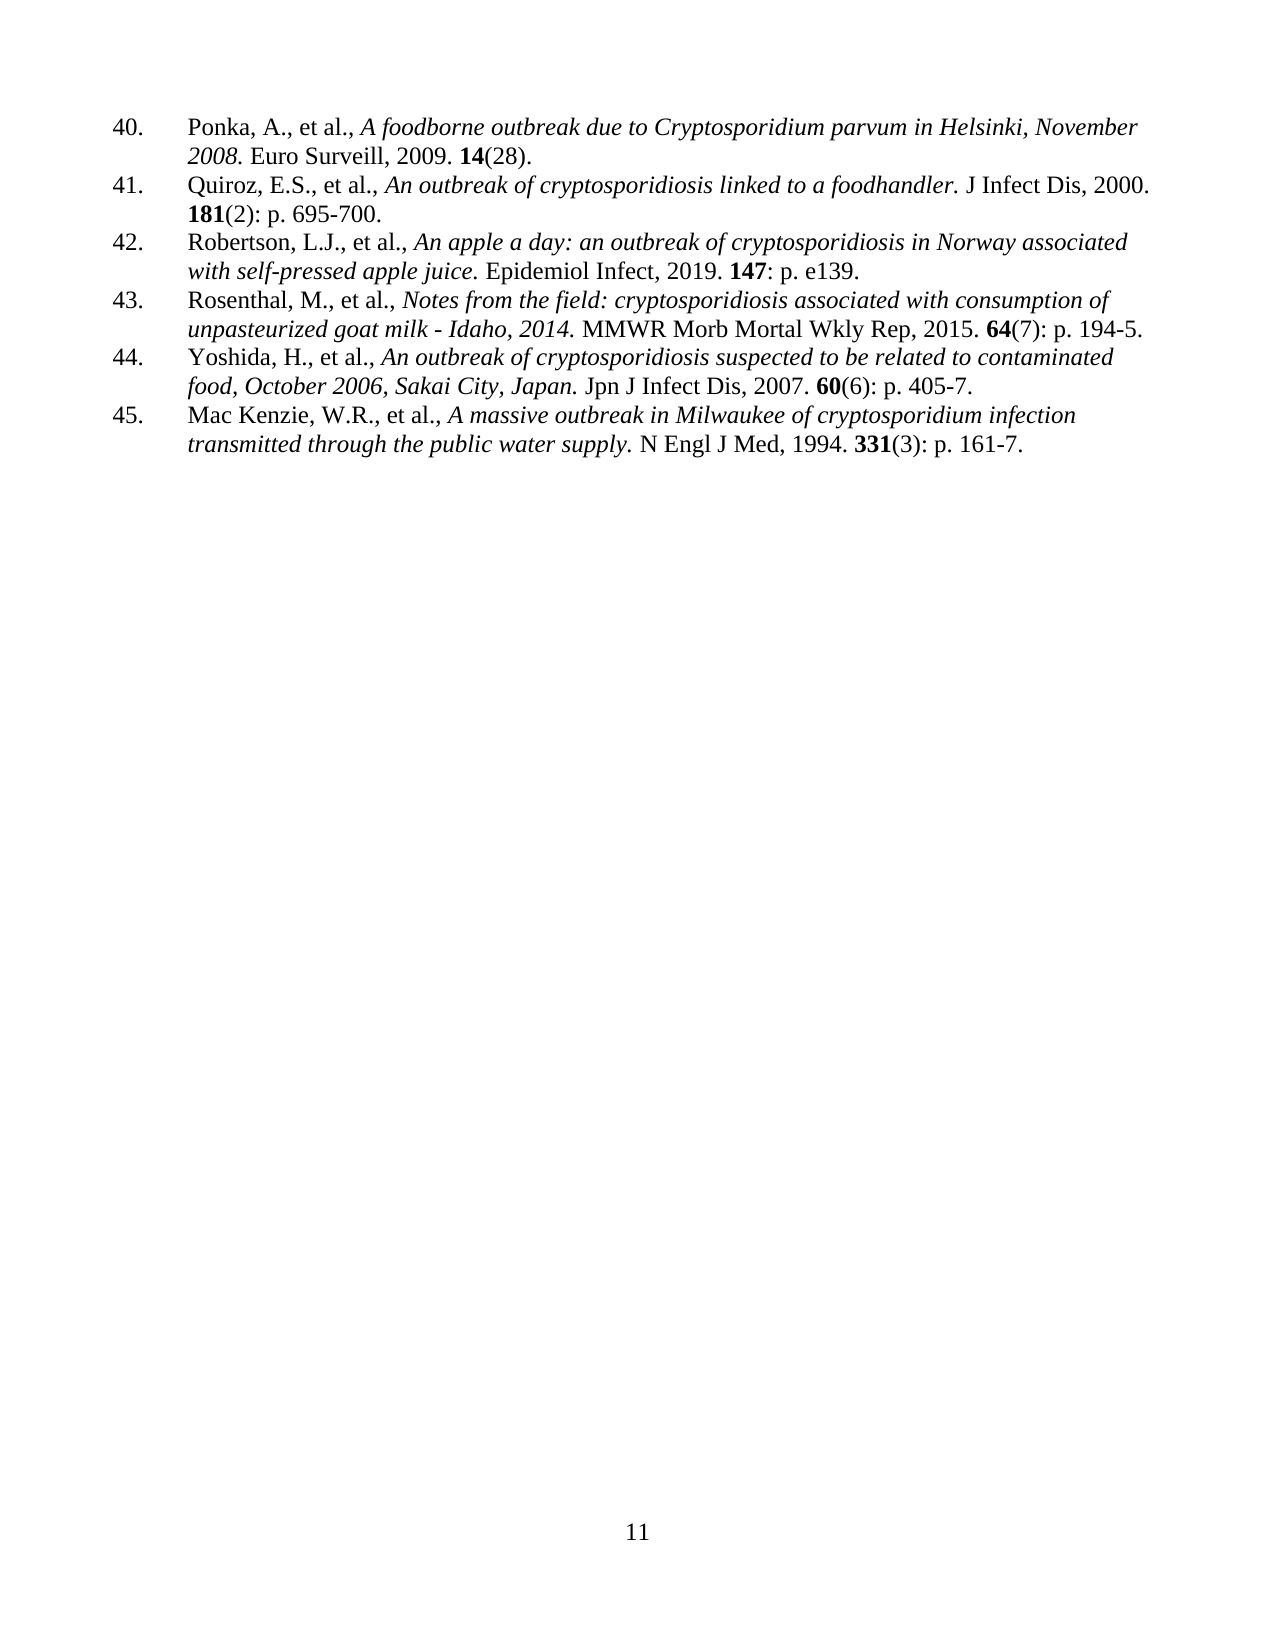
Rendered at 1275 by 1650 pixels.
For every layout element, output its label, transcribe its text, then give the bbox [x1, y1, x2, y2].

text 43. Rosenthal, M., et al., Notes from the field: cryptosporidiosis associated with consumption of unpasteurized goat milk - Idaho, 2014. MMWR Morb Mortal Wkly Rep, 2015. 64(7): p. 194-5. [112, 285, 1162, 342]
text 45. Mac Kenzie, W.R., et al., A massive outbreak in Milwaukee of cryptosporidium infection transmitted through the public water supply. N Engl J Med, 1994. 331(3): p. 161-7. [112, 400, 1162, 457]
text 41. Quiroz, E.S., et al., An outbreak of cryptosporidiosis linked to a foodhandler. J Infect Dis, 2000. 181(2): p. 695-700. [112, 170, 1162, 227]
text 44. Yoshida, H., et al., An outbreak of cryptosporidiosis suspected to be related to contaminated food, October 2006, Sakai City, Japan. Jpn J Infect Dis, 2007. 60(6): p. 405-7. [112, 342, 1162, 400]
text 42. Robertson, L.J., et al., An apple a day: an outbreak of cryptosporidiosis in Norway associated with self-pressed apple juice. Epidemiol Infect, 2019. 147: p. e139. [112, 227, 1162, 285]
text 40. Ponka, A., et al., A foodborne outbreak due to Cryptosporidium parvum in Helsinki, November 2008. Euro Surveill, 2009. 14(28). [112, 112, 1162, 170]
